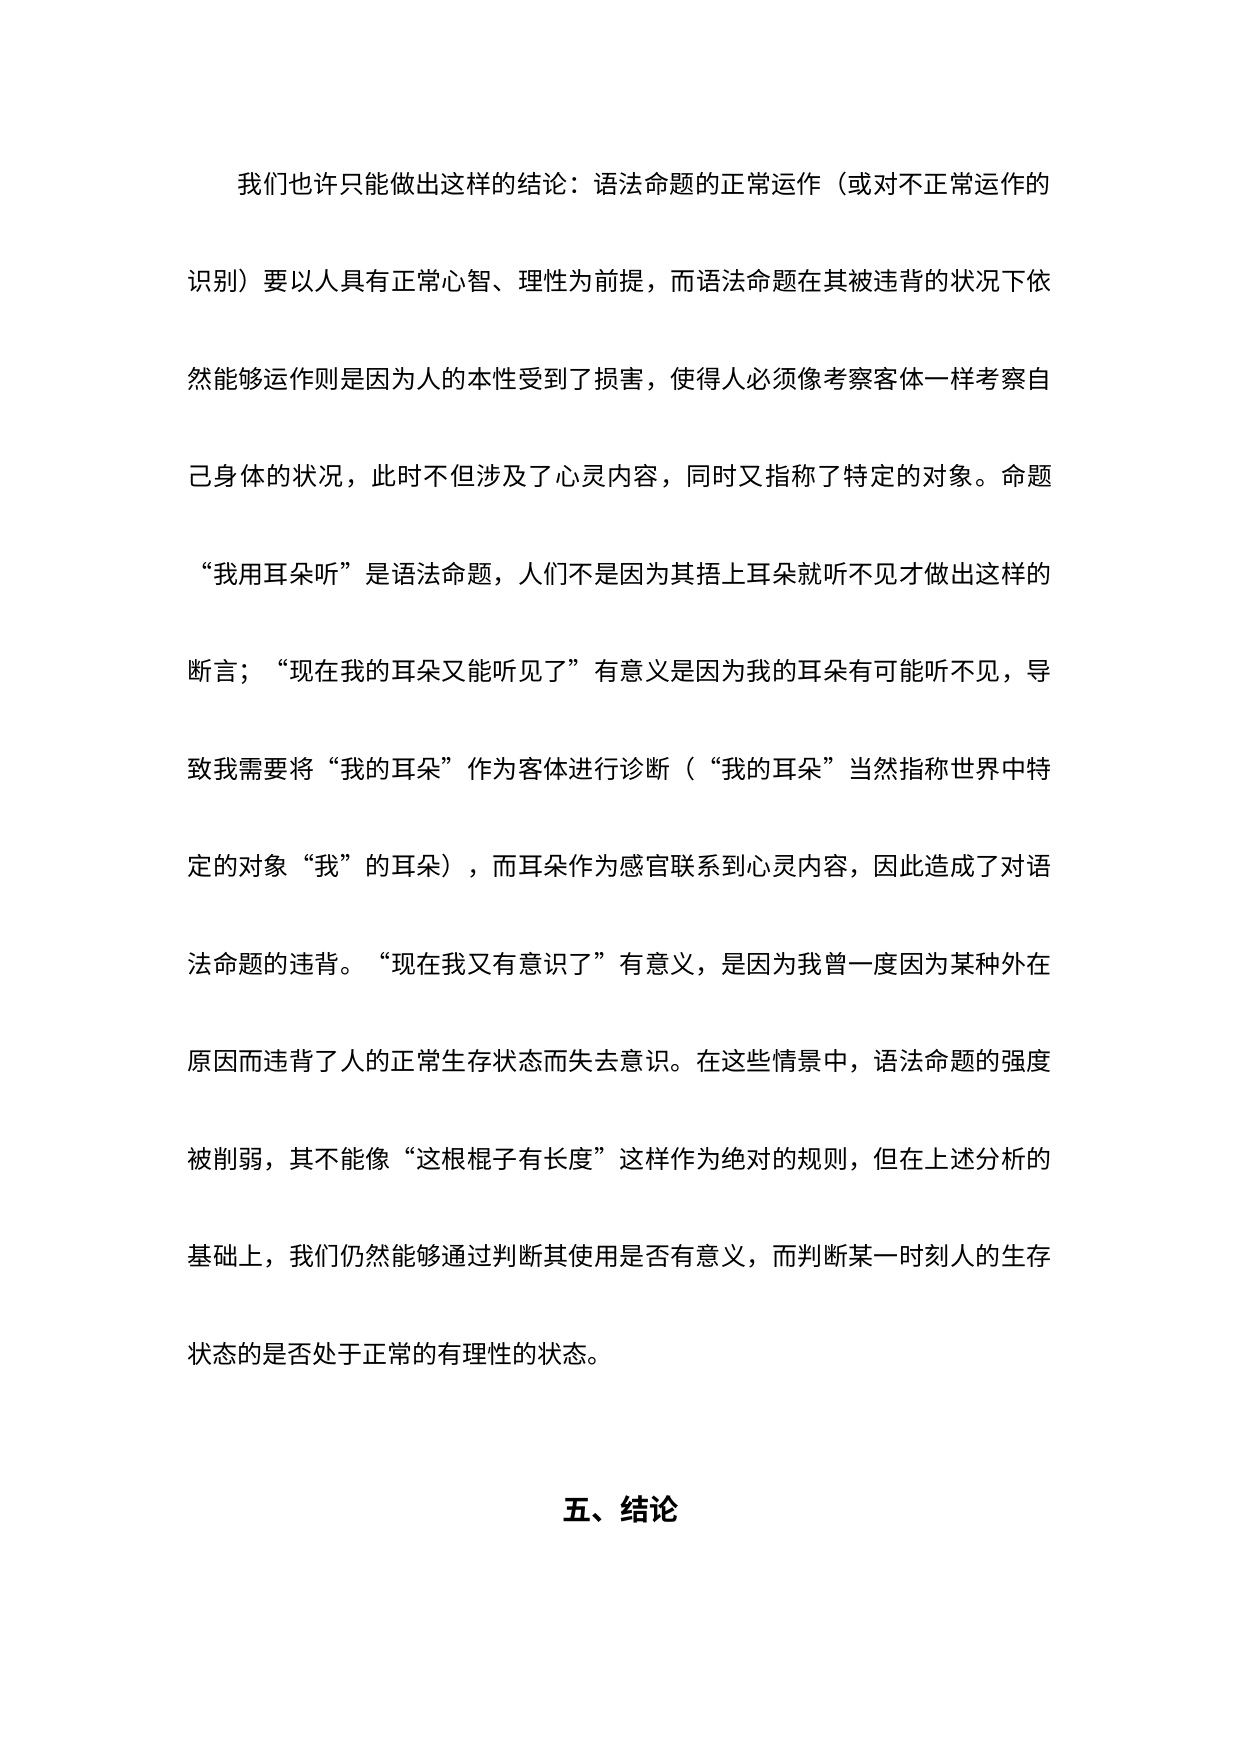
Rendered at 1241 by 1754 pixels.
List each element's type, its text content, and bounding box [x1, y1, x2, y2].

text 我们也许只能做出这样的结论：语法命题的正常运作（或对不正常运作的识别）要以人具有正常心智、理性为前提，而语法命题在其被违背的状况下依然能够运作则是因为人的本性受到了损害，使得人必须像考察客体一样考察自己身体的状况，此时不但涉及了心灵内容，同时又指称了特定的对象。命题“我用耳朵听”是语法命题，人们不是因为其捂上耳朵就听不见才做出这样的断言；“现在我的耳朵又能听见了”有意义是因为我的耳朵有可能听不见，导致我需要将“我的耳朵”作为客体进行诊断（“我的耳朵”当然指称世界中特定的对象“我”的耳朵），而耳朵作为感官联系到心灵内容，因此造成了对语法命题的违背。“现在我又有意识了”有意义，是因为我曾一度因为某种外在原因而违背了人的正常生存状态而失去意识。在这些情景中，语法命题的强度被削弱，其不能像“这根棍子有长度”这样作为绝对的规则，但在上述分析的基础上，我们仍然能够通过判断其使用是否有意义，而判断某一时刻人的生存状态的是否处于正常的有理性的状态。 [187, 150, 1053, 1385]
subtitle 五、结论 [187, 1475, 1053, 1540]
